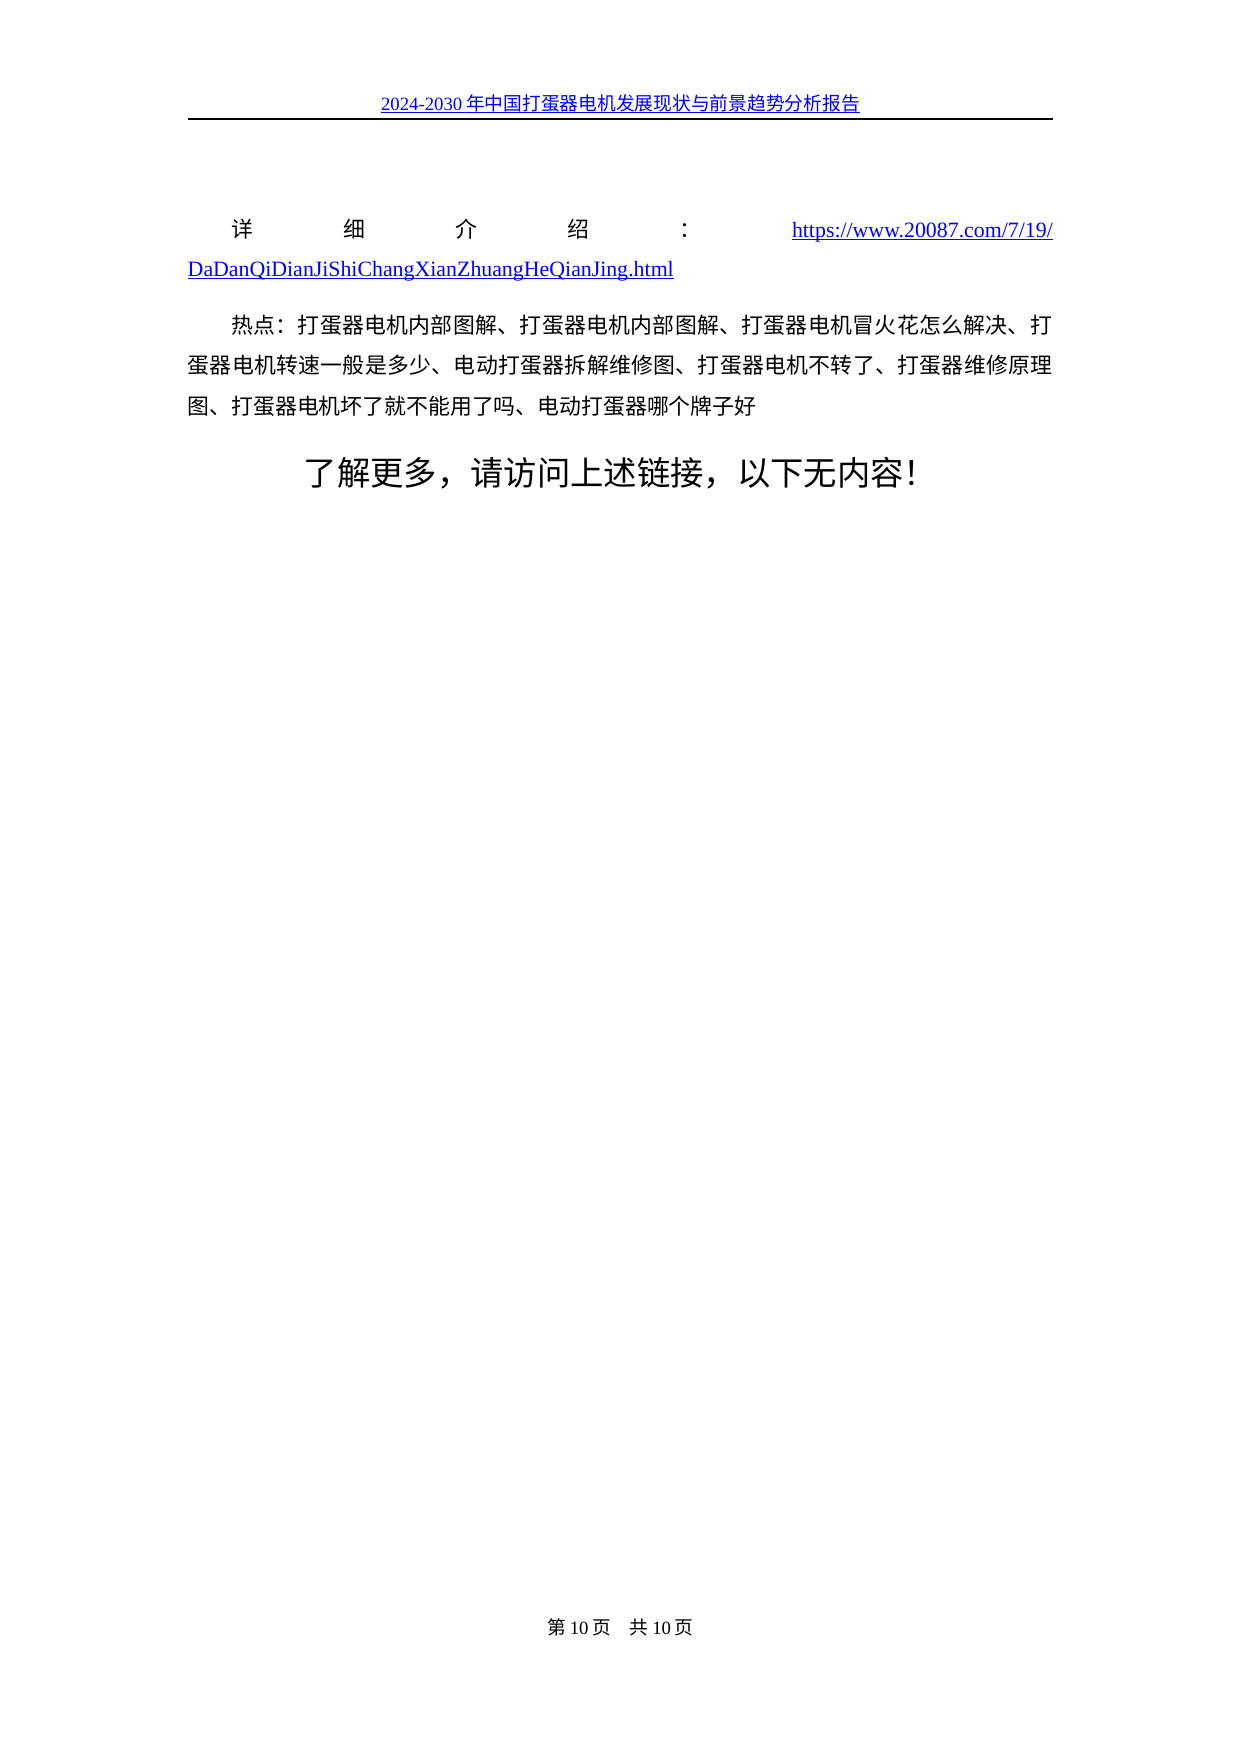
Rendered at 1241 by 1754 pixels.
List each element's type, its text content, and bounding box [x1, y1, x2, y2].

text 详细介绍：https://www.20087.com/7/19/DaDanQiDianJiShiChangXianZhuangHeQianJing.html [187, 212, 1053, 285]
title 了解更多，请访问上述链接，以下无内容！ [187, 438, 1053, 503]
text 热点：打蛋器电机内部图解、打蛋器电机内部图解、打蛋器电机冒火花怎么解决、打蛋器电机转速一般是多少、电动打蛋器拆解维修图、打蛋器电机不转了、打蛋器维修原理图、打蛋器电机坏了就不能用了吗、电动打蛋器哪个牌子好 [187, 307, 1053, 421]
